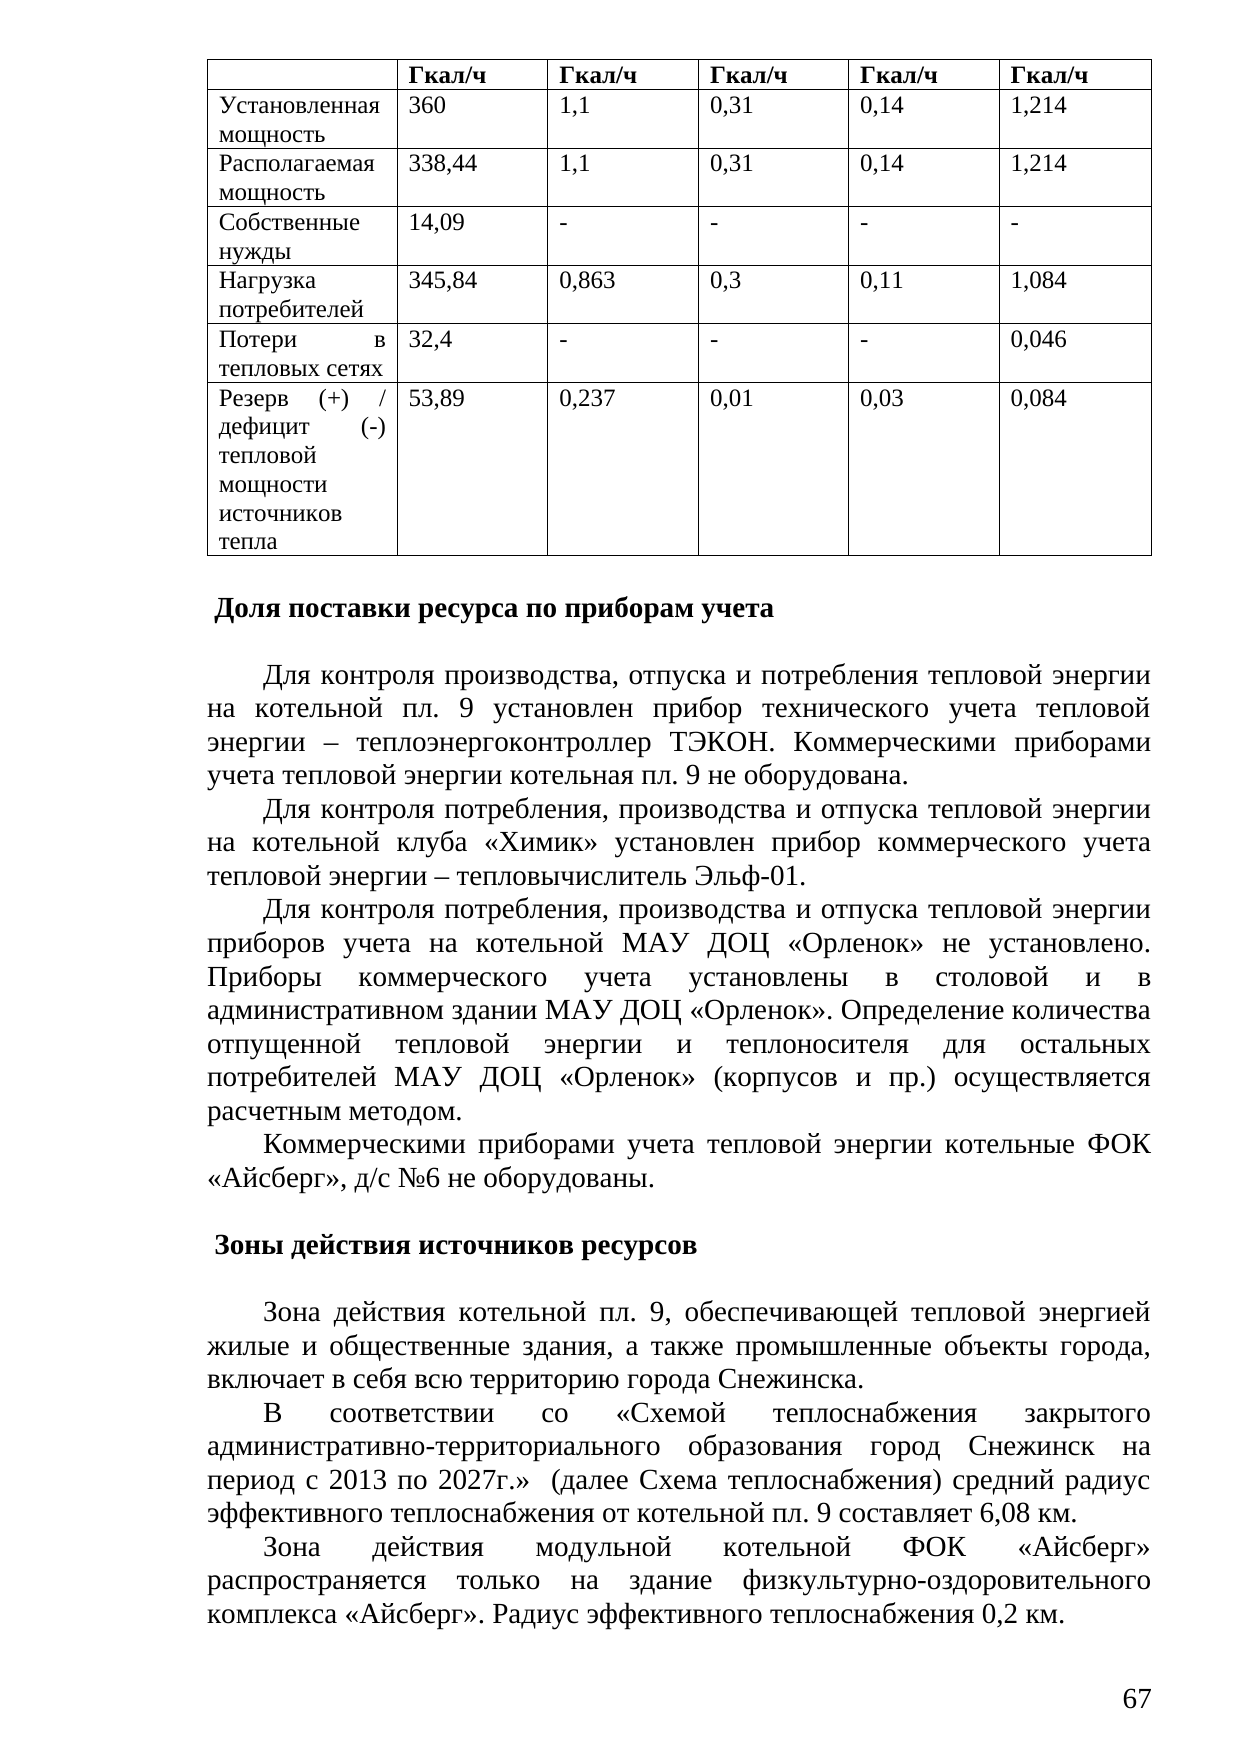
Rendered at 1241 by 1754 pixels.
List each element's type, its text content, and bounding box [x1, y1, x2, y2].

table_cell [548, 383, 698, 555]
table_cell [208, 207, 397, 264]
text Для контроля потребления, производства и отпуска тепловой энергии приборов учета на котельной МАУ ДОЦ «Орленок» не установлено. Приборы коммерческого учета установлены в столовой и в административном здании МАУ ДОЦ «Орленок». Определение количества отпущенной тепловой энергии и теплоносителя для остальных потребителей МАУ ДОЦ «Орленок» (корпусов и пр.) осуществляется расчетным методом. [207, 892, 1152, 1126]
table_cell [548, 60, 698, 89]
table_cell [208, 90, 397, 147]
text В соответствии со «Схемой теплоснабжения закрытого административно-территориального образования город Снежинск на период с 2013 по 2027г.» (далее Схема теплоснабжения) средний радиус эффективного теплоснабжения от котельной пл. 9 составляет 6,08 км. [207, 1395, 1152, 1529]
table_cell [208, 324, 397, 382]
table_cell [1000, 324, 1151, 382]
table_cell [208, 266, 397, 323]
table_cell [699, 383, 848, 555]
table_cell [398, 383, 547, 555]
text Коммерческими приборами учета тепловой энергии котельные ФОК «Айсберг», д/с №6 не оборудованы. [207, 1126, 1152, 1193]
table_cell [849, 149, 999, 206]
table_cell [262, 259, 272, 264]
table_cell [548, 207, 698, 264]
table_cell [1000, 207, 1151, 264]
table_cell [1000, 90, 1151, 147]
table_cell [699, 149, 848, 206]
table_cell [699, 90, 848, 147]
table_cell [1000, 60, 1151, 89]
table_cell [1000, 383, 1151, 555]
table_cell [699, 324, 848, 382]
text Зона действия котельной пл. 9, обеспечивающей тепловой энергией жилые и общественные здания, а также промышленные объекты города, включает в себя всю территорию города Снежинска. [207, 1294, 1152, 1395]
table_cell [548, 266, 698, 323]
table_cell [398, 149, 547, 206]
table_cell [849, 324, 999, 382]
text Для контроля производства, отпуска и потребления тепловой энергии на котельной пл. 9 установлен прибор технического учета тепловой энергии – теплоэнергоконтроллер ТЭКОН. Коммерческими приборами учета тепловой энергии котельная пл. 9 не оборудована. [207, 657, 1152, 791]
text Для контроля потребления, производства и отпуска тепловой энергии на котельной клуба «Химик» установлен прибор коммерческого учета тепловой энергии – тепловычислитель Эльф-01. [207, 791, 1152, 892]
text Зоны действия источников ресурсов [207, 1227, 1152, 1261]
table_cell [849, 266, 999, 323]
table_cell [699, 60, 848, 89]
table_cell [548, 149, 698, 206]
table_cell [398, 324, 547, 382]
text Зона действия модульной котельной ФОК «Айсберг» распространяется только на здание физкультурно-оздоровительного комплекса «Айсберг». Радиус эффективного теплоснабжения 0,2 км. [207, 1529, 1152, 1629]
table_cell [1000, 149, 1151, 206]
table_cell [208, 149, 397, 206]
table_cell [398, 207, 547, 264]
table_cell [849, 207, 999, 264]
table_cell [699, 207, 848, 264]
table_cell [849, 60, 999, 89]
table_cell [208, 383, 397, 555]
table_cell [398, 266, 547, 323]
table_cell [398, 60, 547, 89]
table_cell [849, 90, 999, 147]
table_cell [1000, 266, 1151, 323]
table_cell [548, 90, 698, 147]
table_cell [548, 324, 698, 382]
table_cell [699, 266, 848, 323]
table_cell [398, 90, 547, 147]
text Доля поставки ресурса по приборам учета [207, 590, 1152, 623]
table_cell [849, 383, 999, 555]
